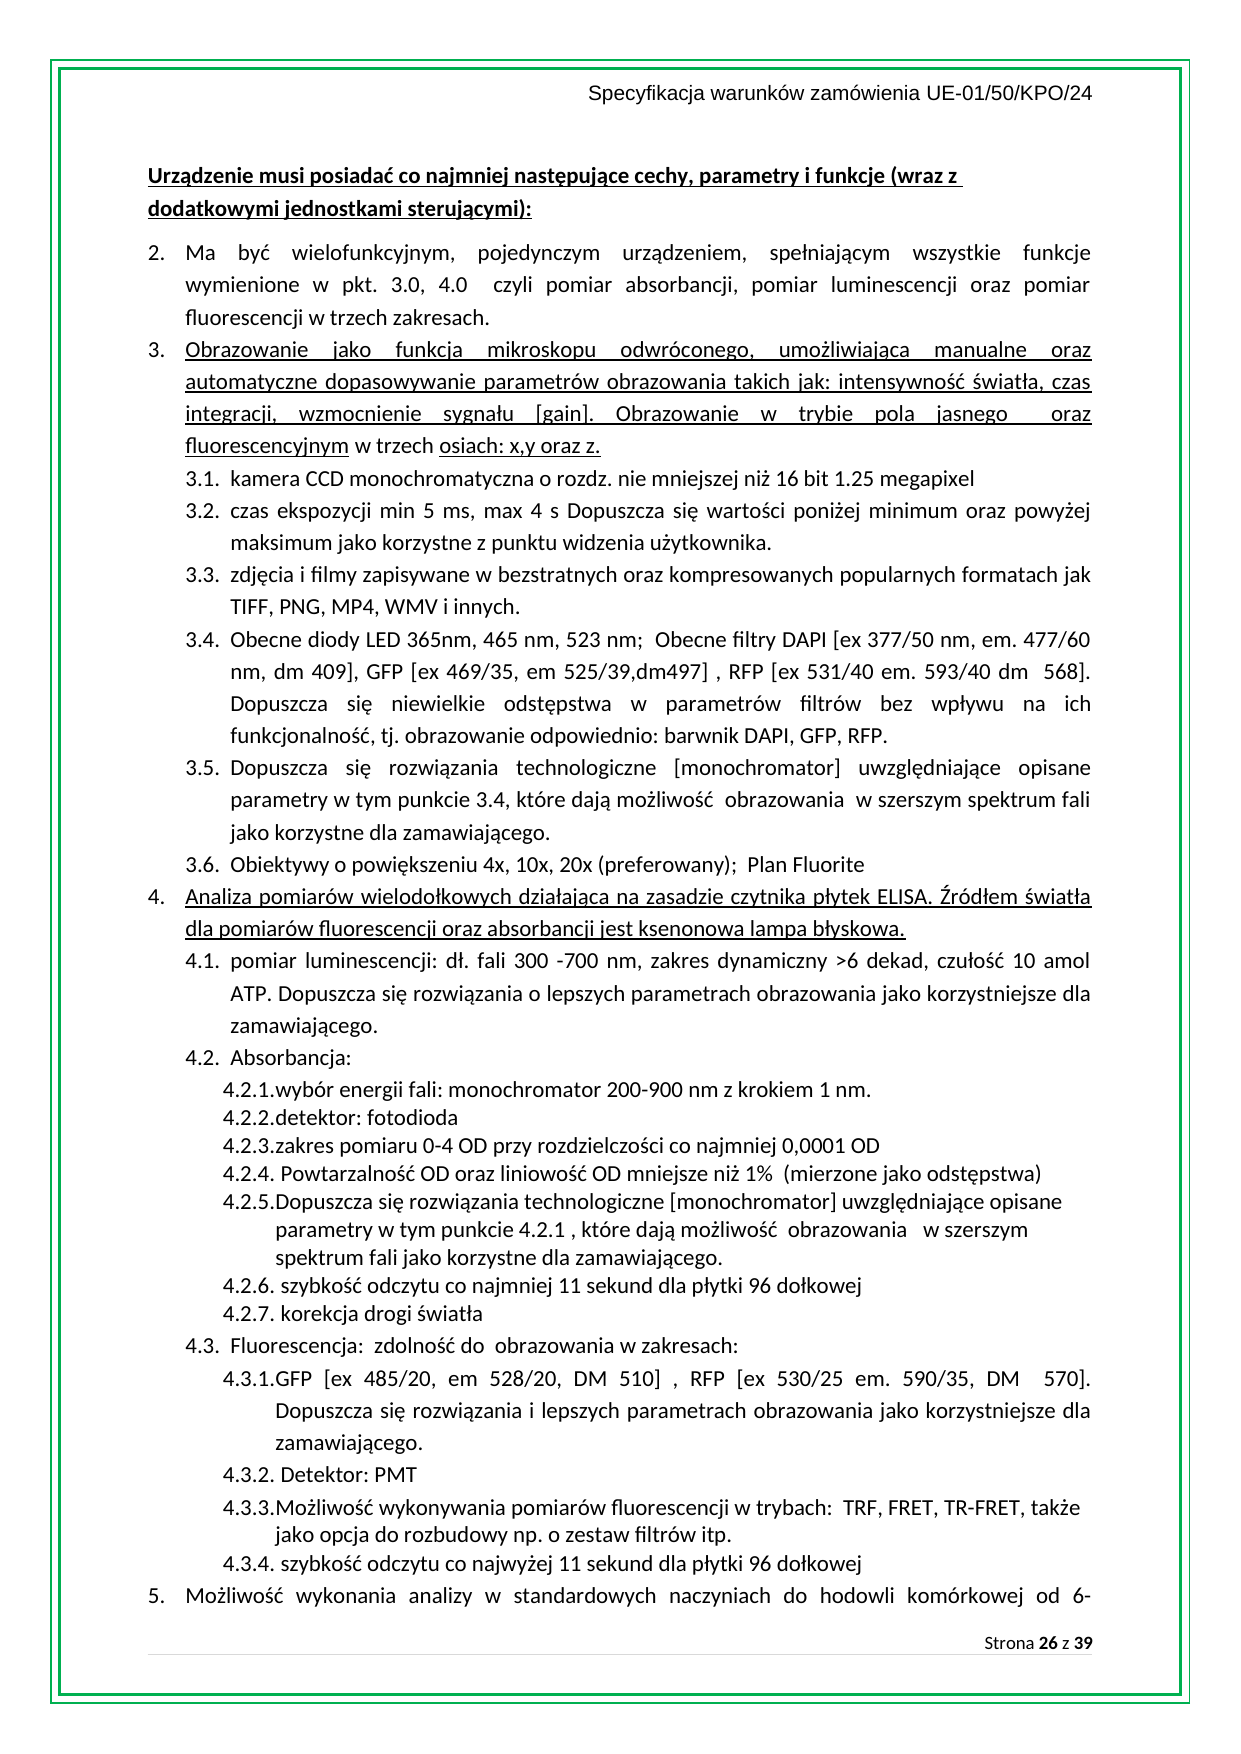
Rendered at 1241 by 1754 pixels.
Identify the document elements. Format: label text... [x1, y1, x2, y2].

list Fluorescencja: zdolność do obrazowania w zakresach: [185, 1332, 1092, 1360]
list zdjęcia i filmy zapisywane w bezstratnych oraz kompresowanych popularnych formatach jak TIFF, PNG, MP4, WMV i innych. [185, 560, 1092, 621]
list pomiar luminescencji: dł. fali 300 -700 nm, zakres dynamiczny >6 dekad, czułość 10 amol ATP. Dopuszcza się rozwiązania o lepszych parametrach obrazowania jako korzystniejsze dla zamawiającego. [185, 947, 1092, 1039]
list kamera CCD monochromatyczna o rozdz. nie mniejszej niż 16 bit 1.25 megapixel [185, 464, 1092, 492]
list Ma być wielofunkcyjnym, pojedynczym urządzeniem, spełniającym wszystkie funkcje wymienione w pkt. 3.0, 4.0 czyli pomiar absorbancji, pomiar luminescencji oraz pomiar fluorescencji w trzech zakresach. [148, 238, 1092, 331]
list Dopuszcza się rozwiązania technologiczne [monochromator] uwzględniające opisane parametry w tym punkcie 3.4, które dają możliwość obrazowania w szerszym spektrum fali jako korzystne dla zamawiającego. [185, 753, 1092, 846]
list szybkość odczytu co najwyżej 11 sekund dla płytki 96 dołkowej [223, 1549, 1092, 1577]
list detektor: fotodioda [223, 1103, 1092, 1131]
list wybór energii fali: monochromator 200-900 nm z krokiem 1 nm. [223, 1075, 1092, 1103]
list Powtarzalność OD oraz liniowość OD mniejsze niż 1% (mierzone jako odstępstwa) [223, 1159, 1092, 1187]
list GFP [ex 485/20, em 528/20, DM 510] , RFP [ex 530/25 em. 590/35, DM 570]. Dopuszcza się rozwiązania i lepszych parametrach obrazowania jako korzystniejsze dla zamawiającego. [223, 1364, 1092, 1456]
list czas ekspozycji min 5 ms, max 4 s Dopuszcza się wartości poniżej minimum oraz powyżej maksimum jako korzystne z punktu widzenia użytkownika. [185, 496, 1092, 556]
list korekcja drogi światła [223, 1299, 1092, 1327]
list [148, 1581, 1092, 1609]
list szybkość odczytu co najmniej 11 sekund dla płytki 96 dołkowej [223, 1271, 1092, 1299]
list Obecne diody LED 365nm, 465 nm, 523 nm; Obecne filtry DAPI [ex 377/50 nm, em. 477/60 nm, dm 409], GFP [ex 469/35, em 525/39,dm497] , RFP [ex 531/40 em. 593/40 dm 568]. Dopuszcza się niewielkie odstępstwa w parametrów filtrów bez wpływu na ich funkcjonalność, tj. obrazowanie odpowiednio: barwnik DAPI, GFP, RFP. [185, 625, 1092, 749]
list Obiektywy o powiększeniu 4x, 10x, 20x (preferowany); Plan Fluorite [185, 850, 1092, 878]
list Absorbancja: [185, 1043, 1092, 1071]
list Dopuszcza się rozwiązania technologiczne [monochromator] uwzględniające opisane parametry w tym punkcie 4.2.1 , które dają możliwość obrazowania w szerszym spektrum fali jako korzystne dla zamawiającego. [223, 1187, 1092, 1271]
list Analiza pomiarów wielodołkowych działająca na zasadzie czytnika płytek ELISA. Źródłem światła dla pomiarów fluorescencji oraz absorbancji jest ksenonowa lampa błyskowa. [148, 882, 1092, 942]
list Możliwość wykonywania pomiarów fluorescencji w trybach: TRF, FRET, TR-FRET, także jako opcja do rozbudowy np. o zestaw filtrów itp. [223, 1493, 1092, 1549]
list Obrazowanie jako funkcja mikroskopu odwróconego, umożliwiająca manualne oraz automatyczne dopasowywanie parametrów obrazowania takich jak: intensywność światła, czas integracji, wzmocnienie sygnału [gain]. Obrazowanie w trybie pola jasnego oraz fluorescencyjnym w trzech osiach: x,y oraz z. [148, 335, 1092, 459]
list zakres pomiaru 0-4 OD przy rozdzielczości co najmniej 0,0001 OD [223, 1131, 1092, 1159]
list Detektor: PMT [223, 1460, 1092, 1488]
text Urządzenie musi posiadać co najmniej następujące cechy, parametry i funkcje (wraz z dodatkowymi jednostkami sterującymi): [148, 162, 1092, 222]
